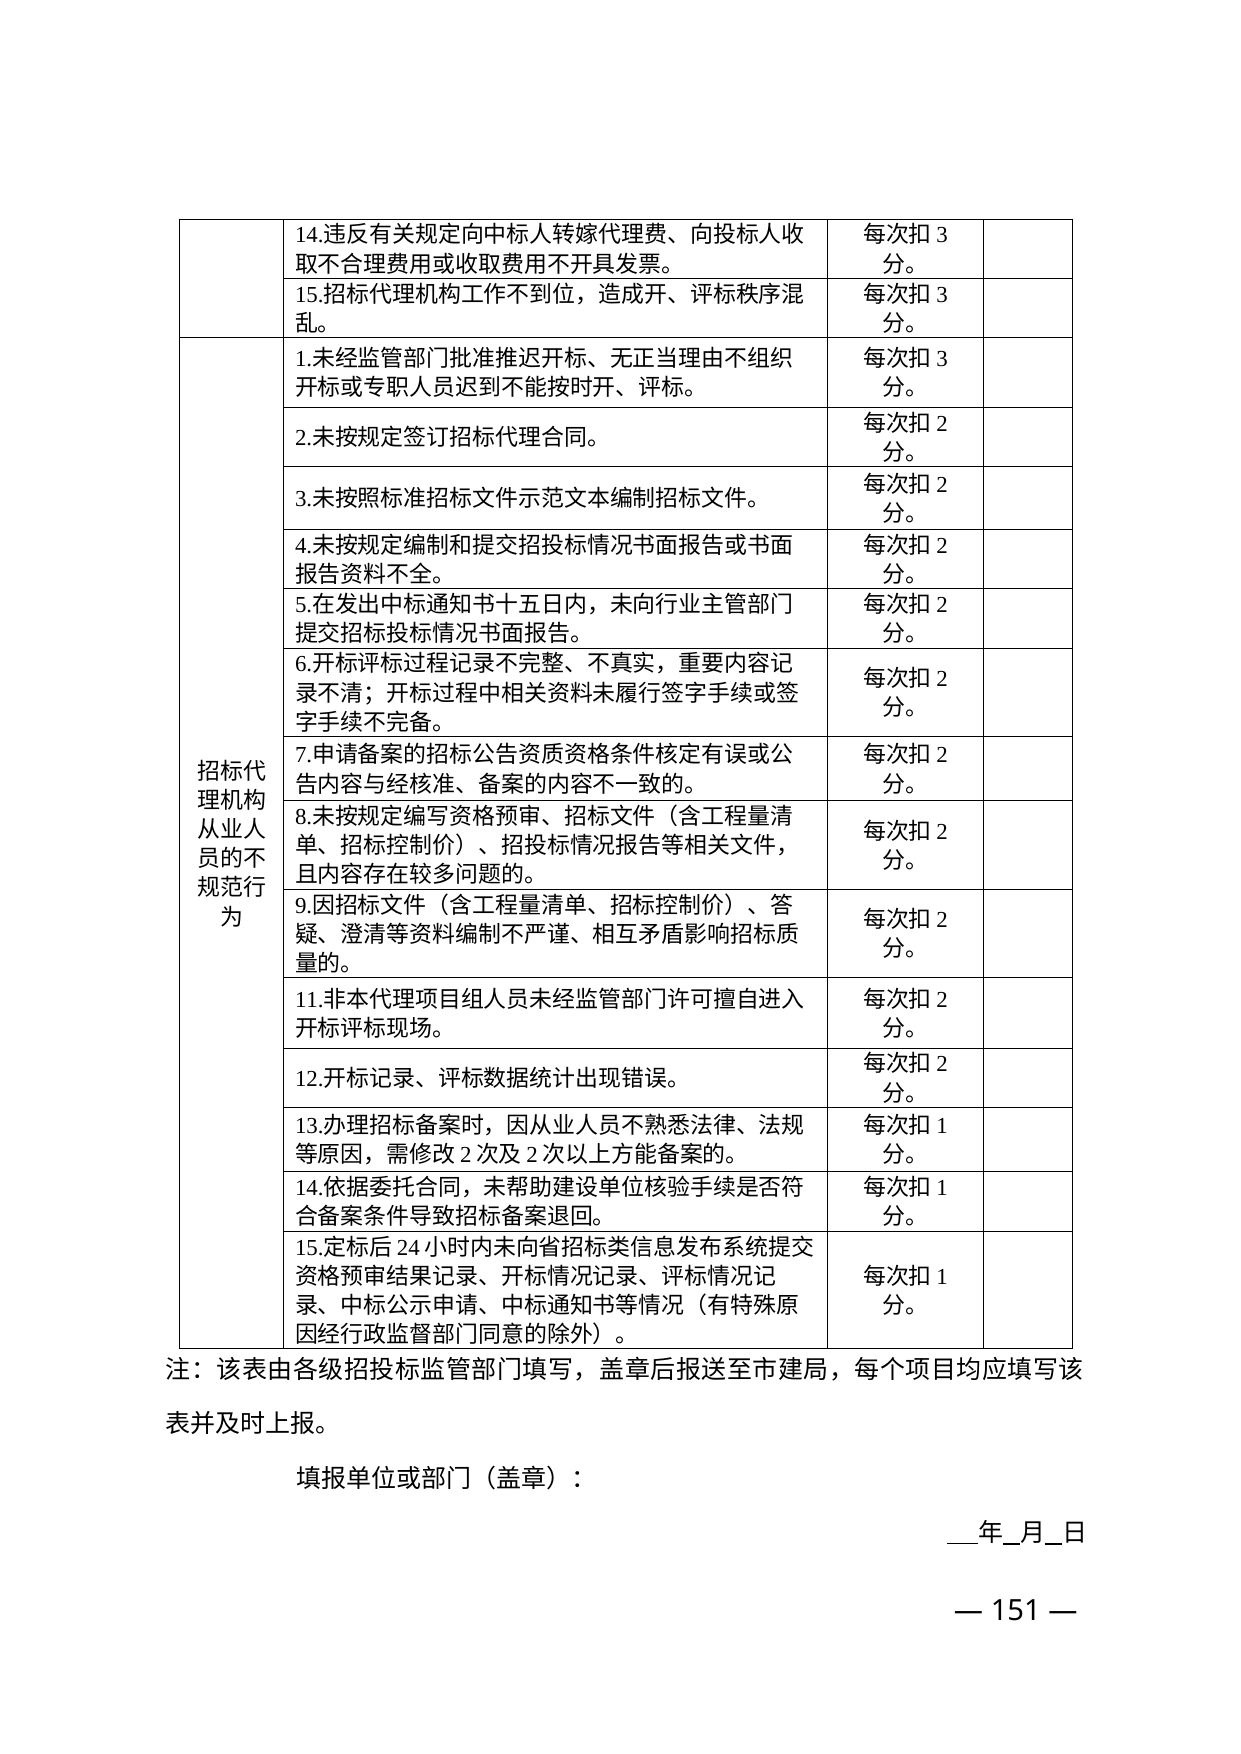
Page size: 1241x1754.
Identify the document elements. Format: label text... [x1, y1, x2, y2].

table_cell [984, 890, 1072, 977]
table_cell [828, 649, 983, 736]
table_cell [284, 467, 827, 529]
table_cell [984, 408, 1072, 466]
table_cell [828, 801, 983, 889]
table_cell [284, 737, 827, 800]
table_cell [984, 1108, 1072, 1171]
text 填报单位或部门（盖章）： [165, 1458, 1087, 1494]
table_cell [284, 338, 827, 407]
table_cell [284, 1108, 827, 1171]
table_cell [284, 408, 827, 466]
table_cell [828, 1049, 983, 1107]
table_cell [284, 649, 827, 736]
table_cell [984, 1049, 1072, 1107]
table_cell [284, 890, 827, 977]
text 注：该表由各级招投标监管部门填写，盖章后报送至市建局，每个项目均应填写该表并及时上报。 [165, 1349, 1087, 1440]
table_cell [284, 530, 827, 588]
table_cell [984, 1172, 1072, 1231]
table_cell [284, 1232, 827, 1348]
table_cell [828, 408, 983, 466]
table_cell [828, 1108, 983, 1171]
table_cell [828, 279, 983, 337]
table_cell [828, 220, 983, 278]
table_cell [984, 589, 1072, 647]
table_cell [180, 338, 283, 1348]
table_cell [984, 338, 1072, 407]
text 年 月 日 [165, 1512, 1087, 1549]
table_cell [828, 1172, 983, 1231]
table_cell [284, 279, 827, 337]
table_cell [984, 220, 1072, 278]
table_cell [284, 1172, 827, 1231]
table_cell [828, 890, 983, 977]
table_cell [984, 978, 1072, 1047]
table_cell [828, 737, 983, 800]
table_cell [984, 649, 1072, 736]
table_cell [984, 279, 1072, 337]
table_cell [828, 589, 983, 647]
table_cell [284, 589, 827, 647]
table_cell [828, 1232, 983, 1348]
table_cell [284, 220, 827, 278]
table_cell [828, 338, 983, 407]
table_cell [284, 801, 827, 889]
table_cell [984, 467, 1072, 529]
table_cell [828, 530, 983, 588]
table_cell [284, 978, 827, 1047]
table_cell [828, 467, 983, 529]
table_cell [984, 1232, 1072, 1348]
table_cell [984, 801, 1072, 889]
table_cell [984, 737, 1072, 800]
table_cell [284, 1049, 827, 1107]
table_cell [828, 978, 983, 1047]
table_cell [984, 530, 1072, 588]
